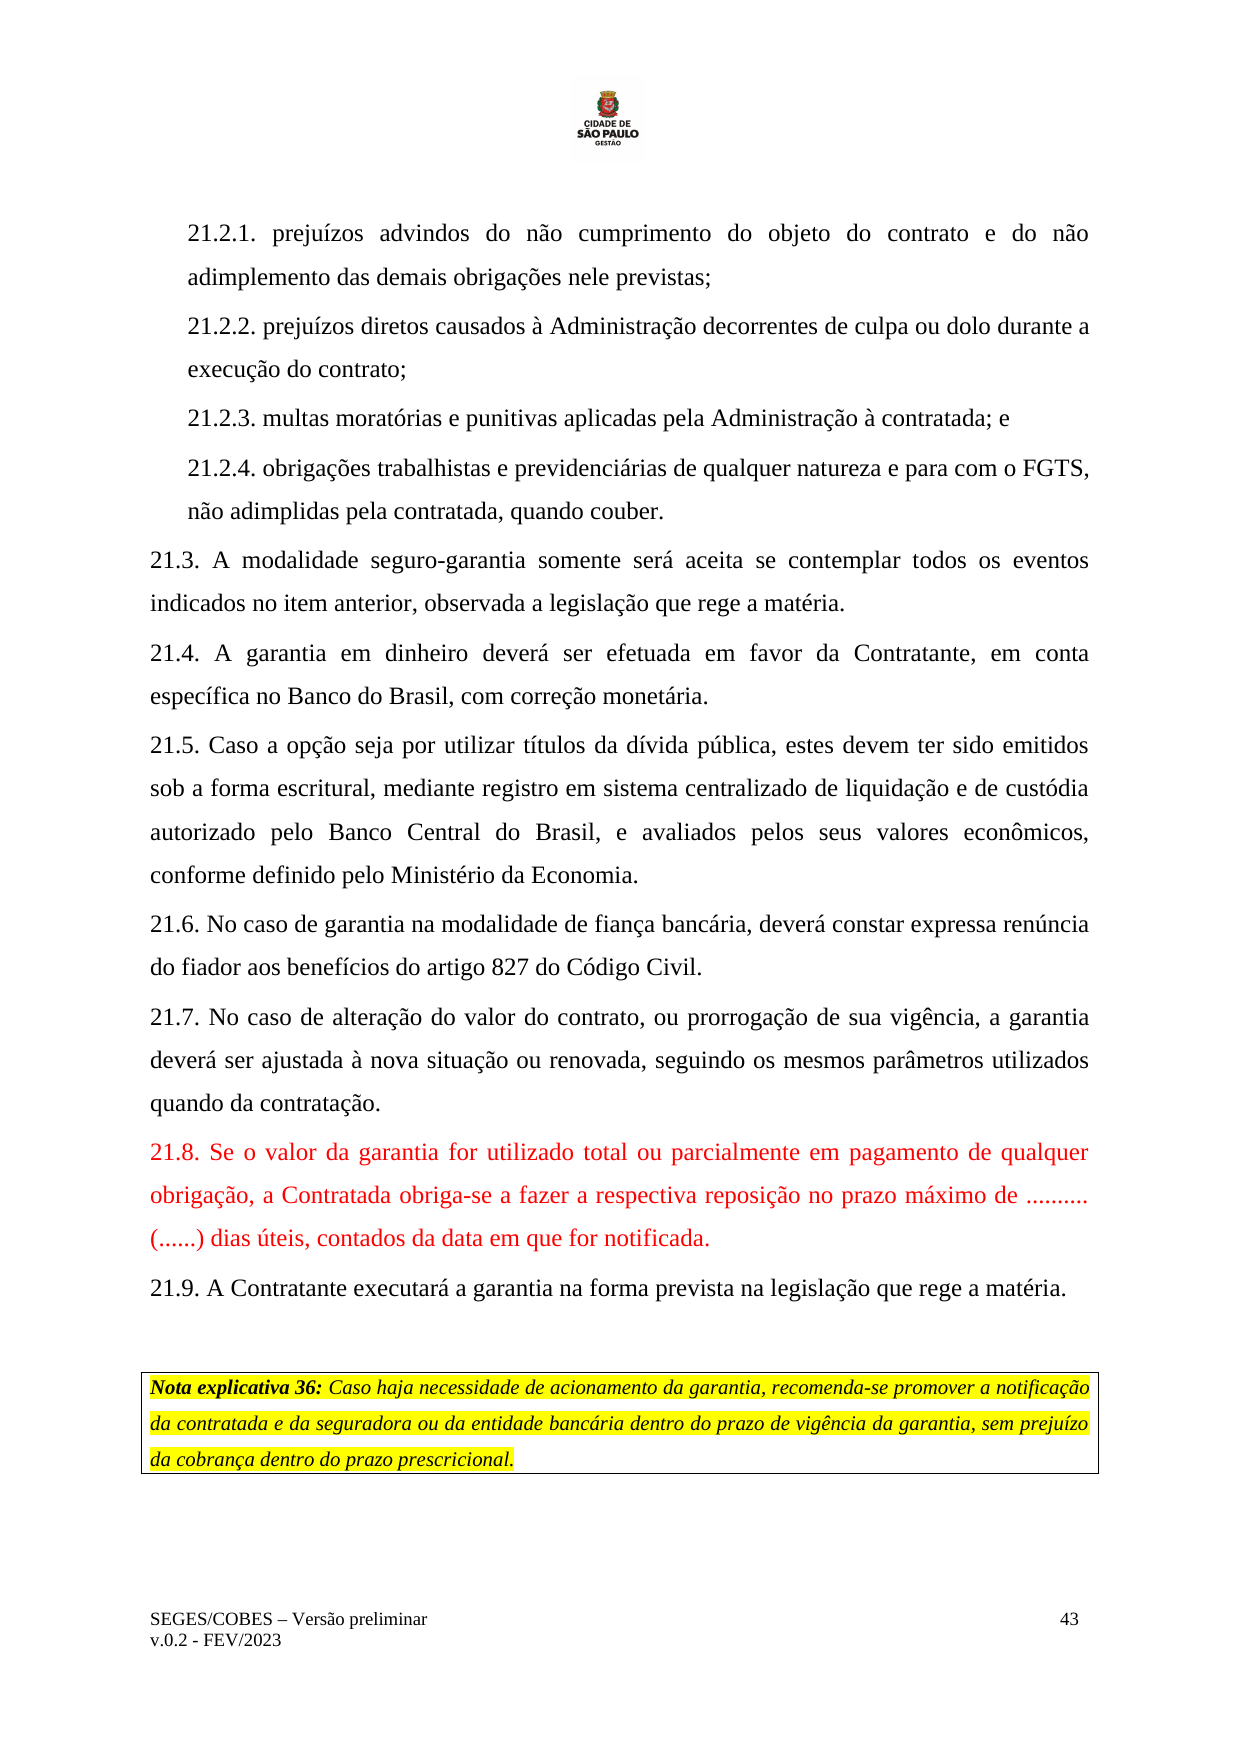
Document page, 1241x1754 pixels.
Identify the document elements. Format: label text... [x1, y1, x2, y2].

text 21.6. No caso de garantia na modalidade de fiança bancária, deverá constar expressa renúncia do fiador aos benefícios do artigo 827 do Código Civil. [150, 909, 1090, 981]
text 21.2.3. multas moratórias e punitivas aplicadas pela Administração à contratada; e [187, 403, 1090, 432]
picture [570, 75, 646, 163]
text 21.4. A garantia em dinheiro deverá ser efetuada em favor da Contratante, em conta específica no Banco do Brasil, com correção monetária. [150, 638, 1090, 710]
text Nota explicativa 36: Caso haja necessidade de acionamento da garantia, recomenda-se promover a notificação da contratada e da seguradora ou da entidade bancária dentro do prazo de vigência da garantia, sem prejuízo da cobrança dentro do prazo prescricional. [142, 1373, 1098, 1473]
text 21.9. A Contratante executará a garantia na forma prevista na legislação que rege a matéria. [150, 1273, 1090, 1302]
text 21.7. No caso de alteração do valor do contrato, ou prorrogação de sua vigência, a garantia deverá ser ajustada à nova situação ou renovada, seguindo os mesmos parâmetros utilizados quando da contratação. [150, 1002, 1090, 1117]
text 21.2.4. obrigações trabalhistas e previdenciárias de qualquer natureza e para com o FGTS, não adimplidas pela contratada, quando couber. [187, 453, 1090, 525]
text 21.5. Caso a opção seja por utilizar títulos da dívida pública, estes devem ter sido emitidos sob a forma escritural, mediante registro em sistema centralizado de liquidação e de custódia autorizado pelo Banco Central do Brasil, e avaliados pelos seus valores econômicos, conforme definido pelo Ministério da Economia. [150, 730, 1090, 888]
text 21.2.1. prejuízos advindos do não cumprimento do objeto do contrato e do não adimplemento das demais obrigações nele previstas; [187, 218, 1090, 290]
text 21.8. Se o valor da garantia for utilizado total ou parcialmente em pagamento de qualquer obrigação, a Contratada obriga-se a fazer a respectiva reposição no prazo máximo de .......... (......) dias úteis, contados da data em que for notificada. [150, 1137, 1090, 1252]
text 21.2.2. prejuízos diretos causados à Administração decorrentes de culpa ou dolo durante a execução do contrato; [187, 311, 1090, 383]
text 21.3. A modalidade seguro-garantia somente será aceita se contemplar todos os eventos indicados no item anterior, observada a legislação que rege a matéria. [150, 545, 1090, 617]
